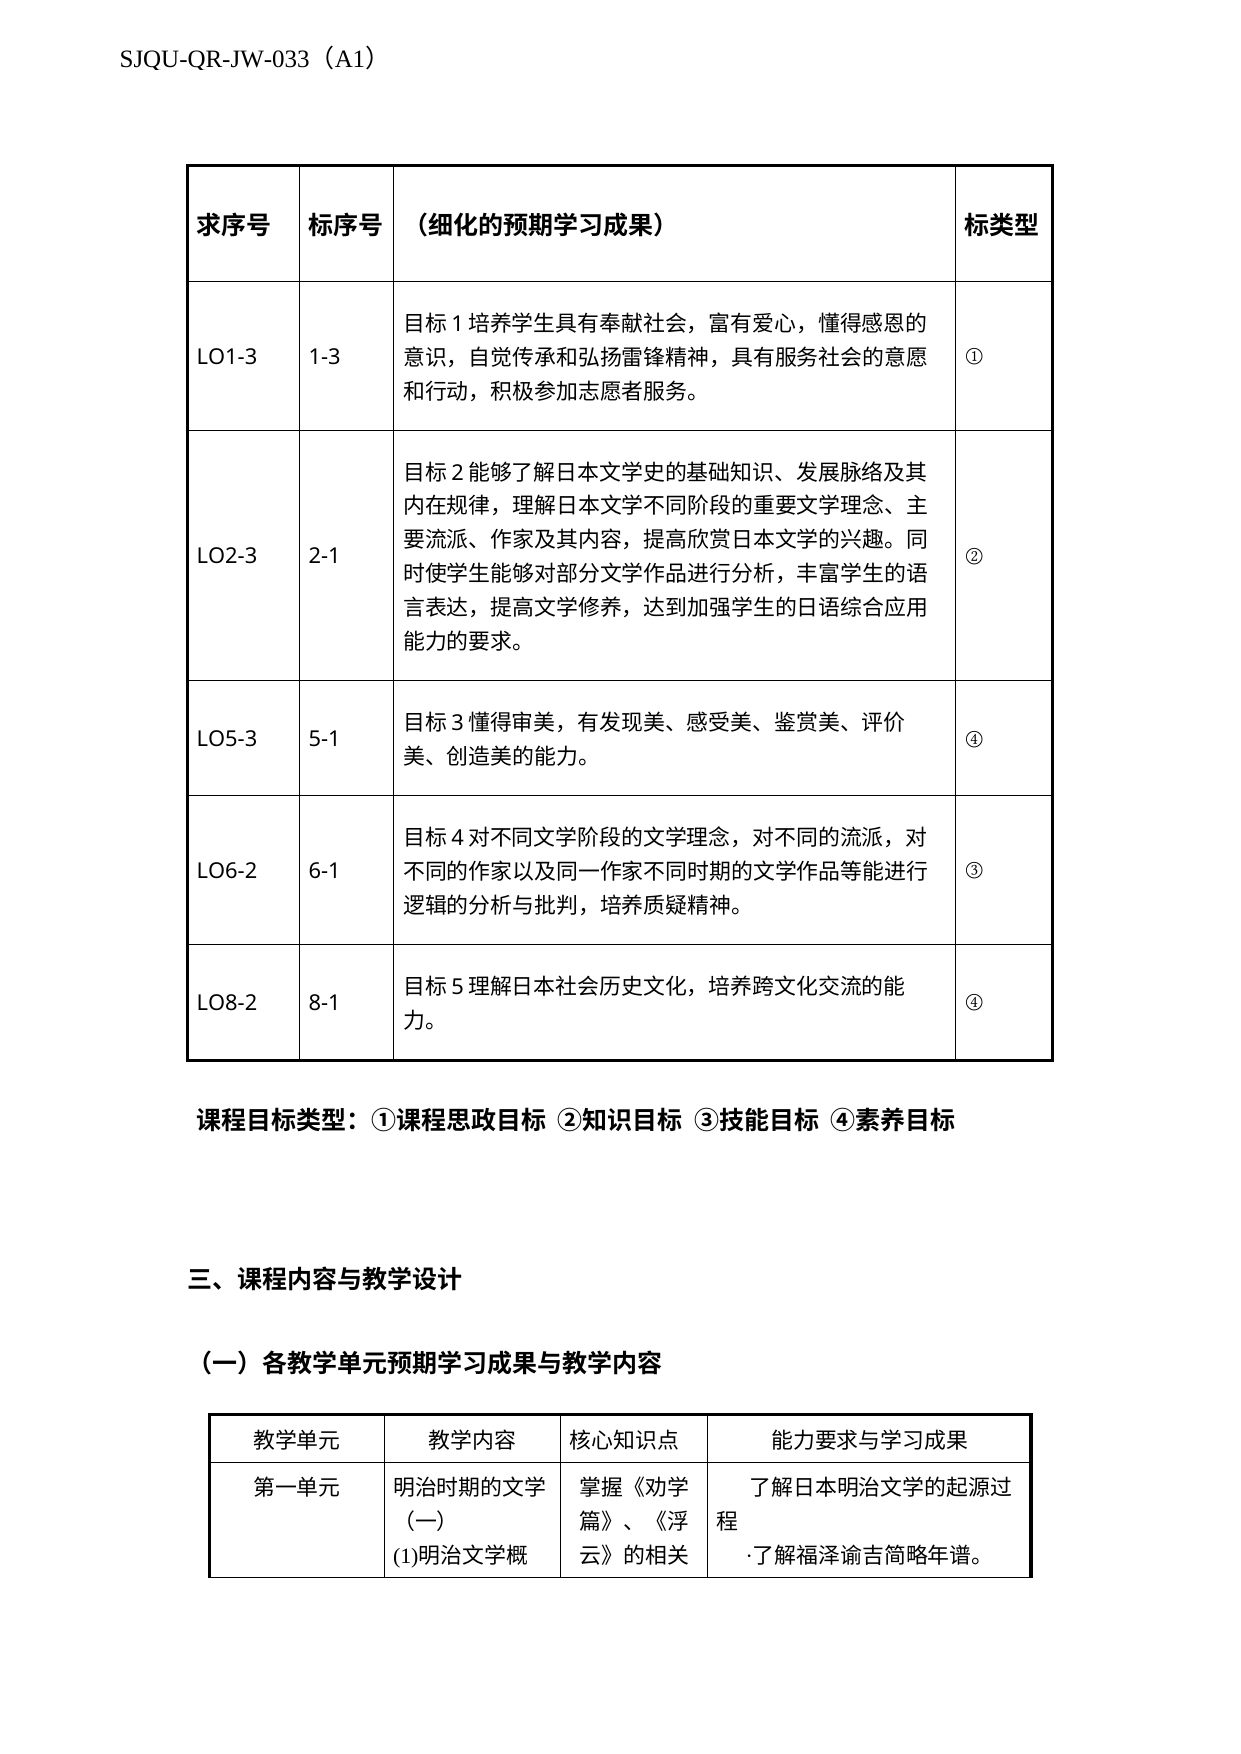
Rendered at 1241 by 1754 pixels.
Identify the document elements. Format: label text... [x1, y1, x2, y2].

table_cell LO1-3 [189, 282, 299, 429]
table_cell LO2-3 [189, 431, 299, 680]
table_cell 目标1培养学生具有奉献社会，富有爱心，懂得感恩的意识，自觉传承和弘扬雷锋精神，具有服务社会的意愿和行动，积极参加志愿者服务。 [394, 282, 955, 429]
table_cell 目标5理解日本社会历史文化，培养跨文化交流的能力。 [394, 945, 955, 1058]
table_header 毕业要求序号 [189, 167, 299, 281]
table_header 课程目标类型 [956, 167, 1051, 281]
table_header 课程目标 （细化的预期学习成果） [394, 167, 955, 281]
table_header 能力要求与学习成果 [708, 1416, 1029, 1462]
table_cell ④ [956, 681, 1051, 795]
table_cell 目标4对不同文学阶段的文学理念，对不同的流派，对不同的作家以及同一作家不同时期的文学作品等能进行逻辑的分析与批判，培养质疑精神。 [394, 796, 955, 944]
table_cell 目标3懂得审美，有发现美、感受美、鉴赏美、评价美、创造美的能力。 [394, 681, 955, 795]
table_cell 6-1 [300, 796, 393, 944]
table_cell ① [956, 282, 1051, 429]
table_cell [385, 1463, 560, 1577]
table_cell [708, 1463, 1029, 1577]
table_header 教学内容 [385, 1416, 560, 1462]
table_header 教学单元 [211, 1416, 384, 1462]
table_cell ④ [956, 945, 1051, 1058]
table_cell 8-1 [300, 945, 393, 1058]
text （一）各教学单元预期学习成果与教学内容 [187, 1328, 1053, 1396]
table_cell 5-1 [300, 681, 393, 795]
text 三、课程内容与教学设计 [187, 1243, 1053, 1311]
table_cell ③ [956, 796, 1051, 944]
table_cell LO6-2 [189, 796, 299, 944]
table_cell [561, 1463, 707, 1577]
table_cell 第一单元 [211, 1463, 384, 1577]
table_cell LO5-3 [189, 681, 299, 795]
table_header 课程目标序号 [300, 167, 393, 281]
table_cell 1-3 [300, 282, 393, 429]
table_cell 2-1 [300, 431, 393, 680]
table_cell 目标2能够了解日本文学史的基础知识、发展脉络及其内在规律，理解日本文学不同阶段的重要文学理念、主要流派、作家及其内容，提高欣赏日本文学的兴趣。同时使学生能够对部分文学作品进行分析，丰富学生的语言表达，提高文学修养，达到加强学生的日语综合应用能力的要求。 [394, 431, 955, 680]
table_cell LO8-2 [189, 945, 299, 1058]
table_header 核心知识点 [561, 1416, 707, 1462]
table_cell 课程目标类型：①课程思政目标 ②知识目标 ③技能目标 ④素养目标 [188, 1062, 1053, 1175]
table_cell ② [956, 431, 1051, 680]
